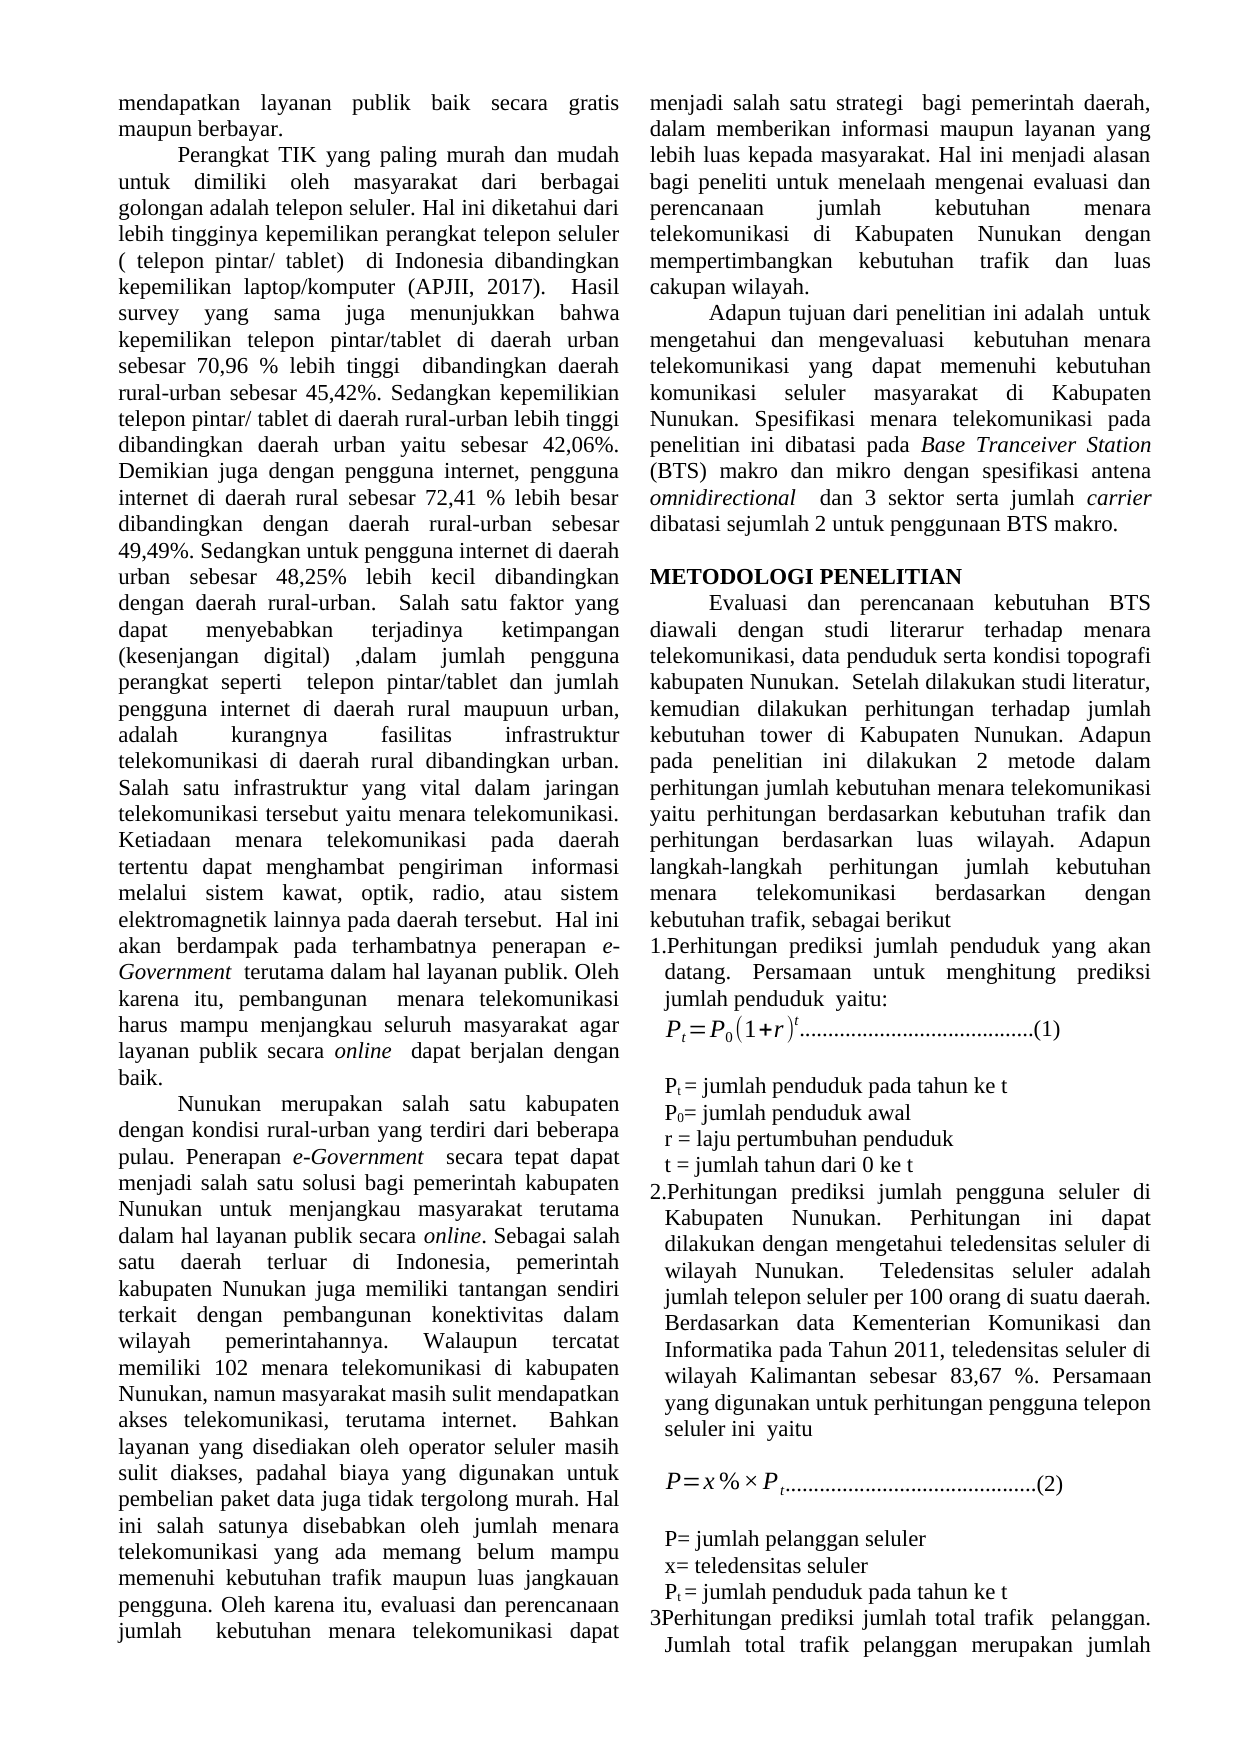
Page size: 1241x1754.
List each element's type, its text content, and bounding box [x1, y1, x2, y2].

text r = laju pertumbuhan penduduk [664, 1125, 1152, 1151]
text Nunukan merupakan salah satu kabupaten dengan kondisi rural-urban yang terdiri dari beberapa pulau. Penerapan e-Government secara tepat dapat menjadi salah satu solusi bagi pemerintah kabupaten Nunukan untuk menjangkau masyarakat terutama dalam hal layanan publik secara online. Sebagai salah satu daerah terluar di Indonesia, pemerintah kabupaten Nunukan juga memiliki tantangan sendiri terkait dengan pembangunan konektivitas dalam wilayah pemerintahannya. Walaupun tercatat memiliki 102 menara telekomunikasi di kabupaten Nunukan, namun masyarakat masih sulit mendapatkan akses telekomunikasi, terutama internet. Bahkan layanan yang disediakan oleh operator seluler masih sulit diakses, padahal biaya yang digunakan untuk pembelian paket data juga tidak tergolong murah. Hal ini salah satunya disebabkan oleh jumlah menara telekomunikasi yang ada memang belum mampu memenuhi kebutuhan trafik maupun luas jangkauan pengguna. Oleh karena itu, evaluasi dan perencanaan jumlah kebutuhan menara telekomunikasi dapat menjadi salah satu strategi bagi pemerintah daerah, dalam memberikan informasi maupun layanan yang lebih luas kepada masyarakat. Hal ini menjadi alasan bagi peneliti untuk menelaah mengenai evaluasi dan perencanaan jumlah kebutuhan menara telekomunikasi di Kabupaten Nunukan dengan mempertimbangkan kebutuhan trafik dan luas cakupan wilayah. [649, 89, 1152, 299]
text Adapun tujuan dari penelitian ini adalah untuk mengetahui dan mengevaluasi kebutuhan menara telekomunikasi yang dapat memenuhi kebutuhan komunikasi seluler masyarakat di Kabupaten Nunukan. Spesifikasi menara telekomunikasi pada penelitian ini dibatasi pada Base Tranceiver Station (BTS) makro dan mikro dengan spesifikasi antena omnidirectional dan 3 sektor serta jumlah carrier dibatasi sejumlah 2 untuk penggunaan BTS makro. [649, 299, 1152, 537]
text x= teledensitas seluler [664, 1552, 1152, 1578]
text P= jumlah pelanggan seluler [664, 1525, 1152, 1552]
text METODOLOGI PENELITIAN [649, 563, 1152, 589]
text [118, 89, 620, 141]
text Pt = jumlah penduduk pada tahun ke t [664, 1578, 1152, 1604]
text P0= jumlah penduduk awal [664, 1099, 1152, 1125]
text Evaluasi dan perencanaan kebutuhan BTS diawali dengan studi literarur terhadap menara telekomunikasi, data penduduk serta kondisi topografi kabupaten Nunukan. Setelah dilakukan studi literatur, kemudian dilakukan perhitungan terhadap jumlah kebutuhan tower di Kabupaten Nunukan. Adapun pada penelitian ini dilakukan 2 metode dalam perhitungan jumlah kebutuhan menara telekomunikasi yaitu perhitungan berdasarkan kebutuhan trafik dan perhitungan berdasarkan luas wilayah. Adapun langkah-langkah perhitungan jumlah kebutuhan menara telekomunikasi berdasarkan dengan kebutuhan trafik, sebagai berikut [649, 589, 1152, 932]
text t = jumlah tahun dari 0 ke t [664, 1151, 1152, 1178]
text Pt = jumlah penduduk pada tahun ke t [664, 1072, 1152, 1099]
text 1.Perhitungan prediksi jumlah penduduk yang akan datang. Persamaan untuk menghitung prediksi jumlah penduduk yaitu: [649, 932, 1152, 1011]
text Perangkat TIK yang paling murah dan mudah untuk dimiliki oleh masyarakat dari berbagai golongan adalah telepon seluler. Hal ini diketahui dari lebih tingginya kepemilikan perangkat telepon seluler ( telepon pintar/ tablet) di Indonesia dibandingkan kepemilikan laptop/komputer (APJII, 2017). Hasil survey yang sama juga menunjukkan bahwa kepemilikan telepon pintar/tablet di daerah urban sebesar 70,96 % lebih tinggi dibandingkan daerah rural-urban sebesar 45,42%. Sedangkan kepemilikian telepon pintar/ tablet di daerah rural-urban lebih tinggi dibandingkan daerah urban yaitu sebesar 42,06%. Demikian juga dengan pengguna internet, pengguna internet di daerah rural sebesar 72,41 % lebih besar dibandingkan dengan daerah rural-urban sebesar 49,49%. Sedangkan untuk pengguna internet di daerah urban sebesar 48,25% lebih kecil dibandingkan dengan daerah rural-urban. Salah satu faktor yang dapat menyebabkan terjadinya ketimpangan (kesenjangan digital) ,dalam jumlah pengguna perangkat seperti telepon pintar/tablet dan jumlah pengguna internet di daerah rural maupuun urban, adalah kurangnya fasilitas infrastruktur telekomunikasi di daerah rural dibandingkan urban. Salah satu infrastruktur yang vital dalam jaringan telekomunikasi tersebut yaitu menara telekomunikasi. Ketiadaan menara telekomunikasi pada daerah tertentu dapat menghambat pengiriman informasi melalui sistem kawat, optik, radio, atau sistem elektromagnetik lainnya pada daerah tersebut. Hal ini akan berdampak pada terhambatnya penerapan e-Government terutama dalam hal layanan publik. Oleh karena itu, pembangunan menara telekomunikasi harus mampu menjangkau seluruh masyarakat agar layanan publik secara online dapat berjalan dengan baik. [118, 141, 620, 1090]
text 2.Perhitungan prediksi jumlah pengguna seluler di Kabupaten Nunukan. Perhitungan ini dapat dilakukan dengan mengetahui teledensitas seluler di wilayah Nunukan. Teledensitas seluler adalah jumlah telepon seluler per 100 orang di suatu daerah. Berdasarkan data Kementerian Komunikasi dan Informatika pada Tahun 2011, teledensitas seluler di wilayah Kalimantan sebesar 83,67 %. Persamaan yang digunakan untuk perhitungan pengguna telepon seluler ini yaitu [649, 1178, 1152, 1441]
text ............................................(2) [664, 1468, 1152, 1499]
text Nunukan merupakan salah satu kabupaten dengan kondisi rural-urban yang terdiri dari beberapa pulau. Penerapan e-Government secara tepat dapat menjadi salah satu solusi bagi pemerintah kabupaten Nunukan untuk menjangkau masyarakat terutama dalam hal layanan publik secara online. Sebagai salah satu daerah terluar di Indonesia, pemerintah kabupaten Nunukan juga memiliki tantangan sendiri terkait dengan pembangunan konektivitas dalam wilayah pemerintahannya. Walaupun tercatat memiliki 102 menara telekomunikasi di kabupaten Nunukan, namun masyarakat masih sulit mendapatkan akses telekomunikasi, terutama internet. Bahkan layanan yang disediakan oleh operator seluler masih sulit diakses, padahal biaya yang digunakan untuk pembelian paket data juga tidak tergolong murah. Hal ini salah satunya disebabkan oleh jumlah menara telekomunikasi yang ada memang belum mampu memenuhi kebutuhan trafik maupun luas jangkauan pengguna. Oleh karena itu, evaluasi dan perencanaan jumlah kebutuhan menara telekomunikasi dapat menjadi salah satu strategi bagi pemerintah daerah, dalam memberikan informasi maupun layanan yang lebih luas kepada masyarakat. Hal ini menjadi alasan bagi peneliti untuk menelaah mengenai evaluasi dan perencanaan jumlah kebutuhan menara telekomunikasi di Kabupaten Nunukan dengan mempertimbangkan kebutuhan trafik dan luas cakupan wilayah. [118, 1090, 620, 1643]
text .........................................(1) [664, 1011, 1152, 1046]
